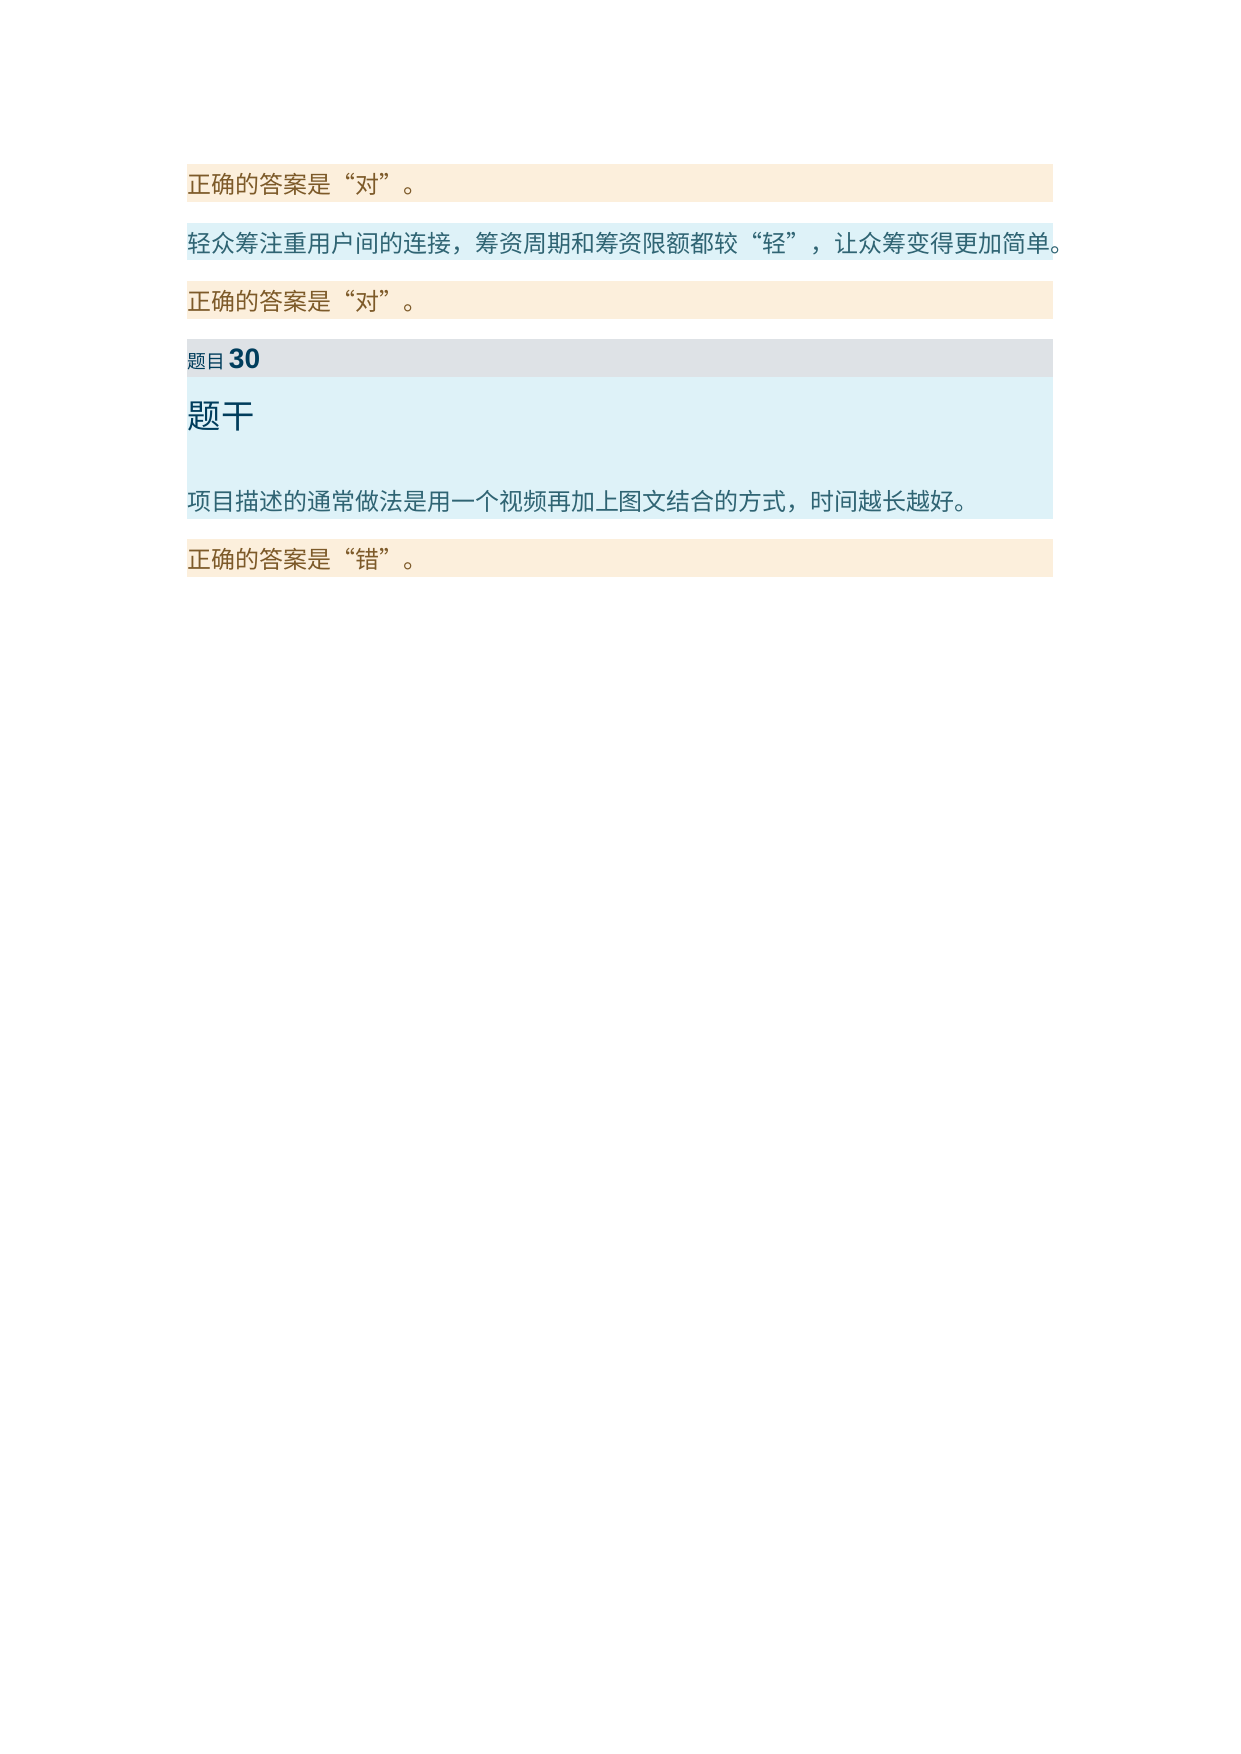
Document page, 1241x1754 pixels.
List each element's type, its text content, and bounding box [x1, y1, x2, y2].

text 正确的答案是“对”。 [187, 281, 1053, 319]
text 题干 [187, 377, 1053, 452]
text 正确的答案是“错”。 [187, 539, 1053, 577]
text 轻众筹注重用户间的连接，筹资周期和筹资限额都较“轻”，让众筹变得更加简单。 [187, 223, 1053, 260]
text 正确的答案是“对”。 [187, 164, 1053, 202]
text 项目描述的通常做法是用一个视频再加上图文结合的方式，时间越长越好。 [187, 481, 1053, 519]
text 题目30 [187, 339, 1053, 377]
